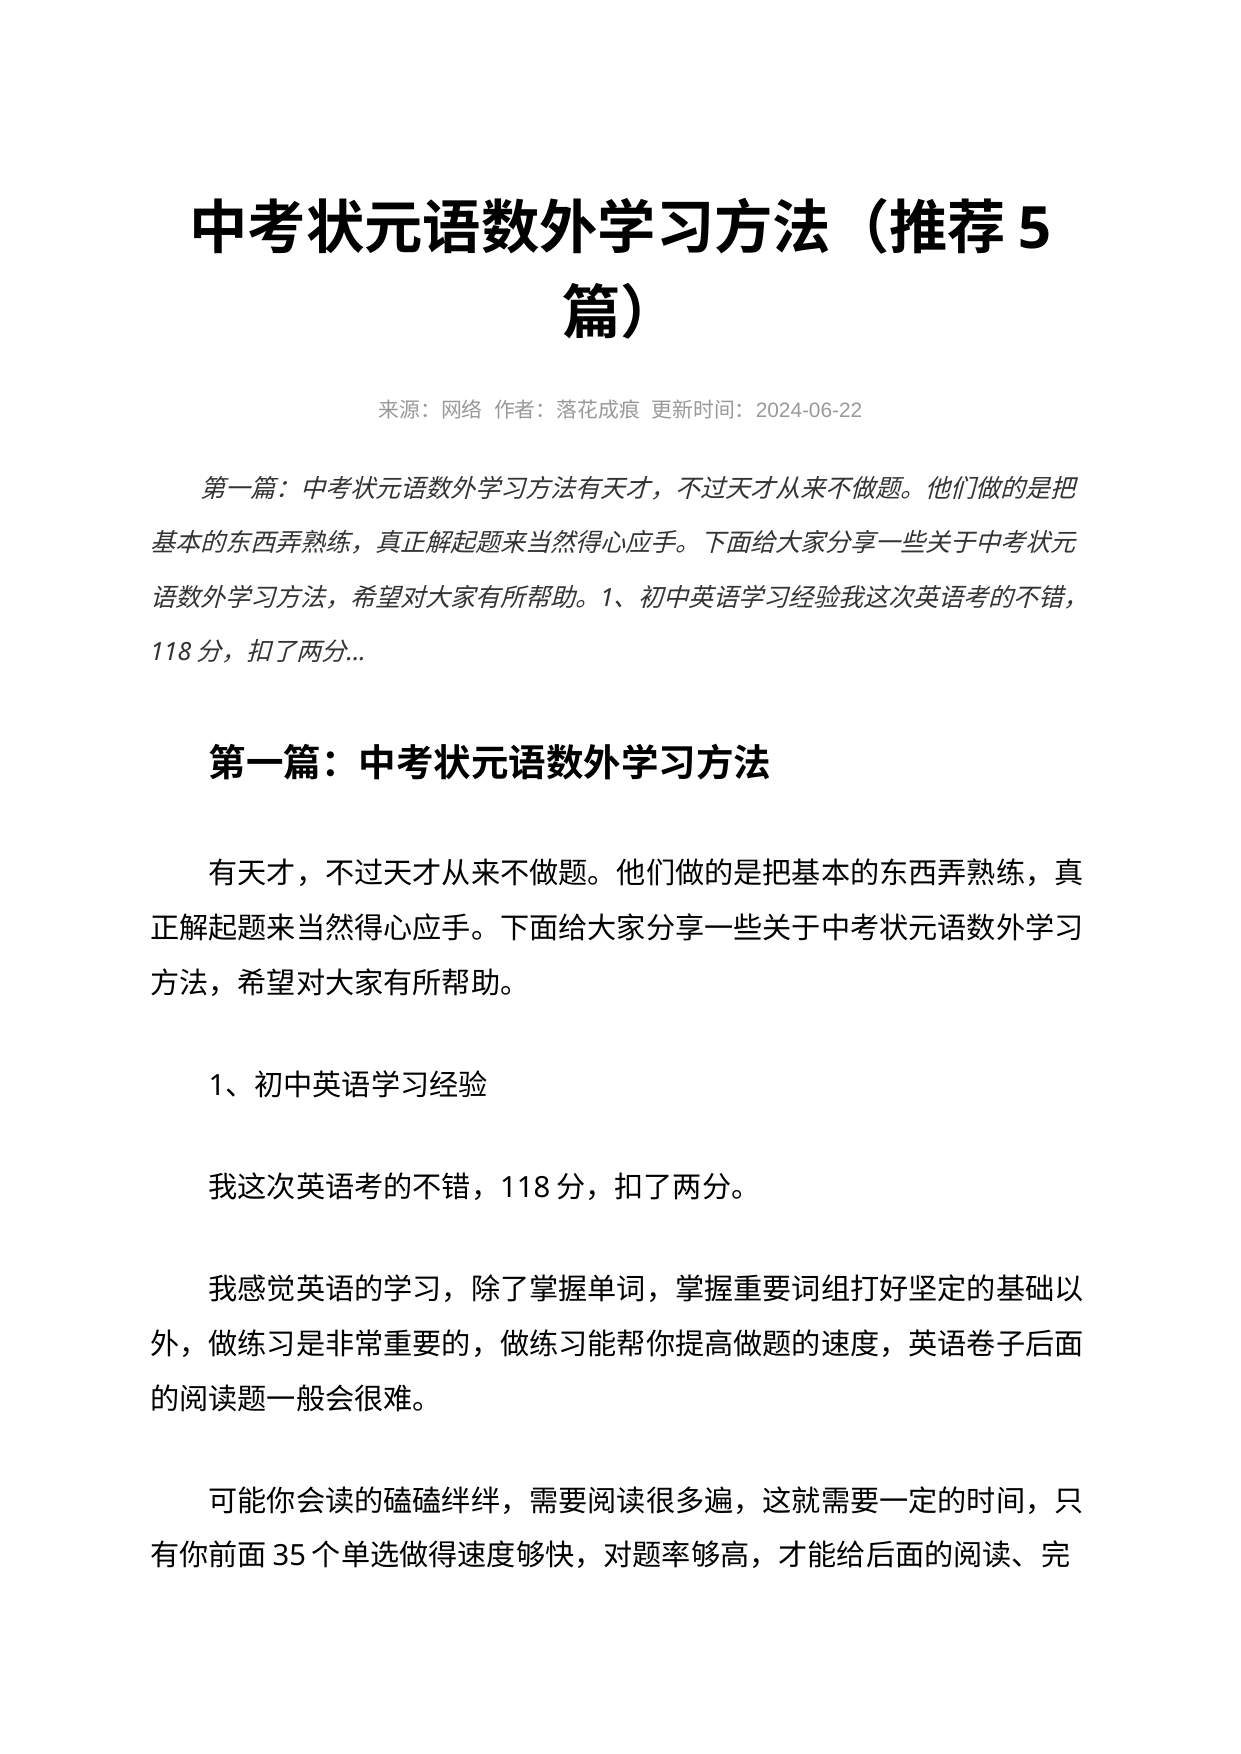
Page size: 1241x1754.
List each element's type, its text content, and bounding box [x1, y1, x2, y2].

text 1、初中英语学习经验 [150, 1062, 1090, 1104]
subtitle 中考状元语数外学习方法（推荐5篇） [150, 181, 1090, 351]
text 来源：网络 作者：落花成痕 更新时间：2024-06-22 [150, 397, 1090, 421]
text 我感觉英语的学习，除了掌握单词，掌握重要词组打好坚定的基础以外，做练习是非常重要的，做练习能帮你提高做题的速度，英语卷子后面的阅读题一般会很难。 [150, 1266, 1090, 1418]
text 第一篇：中考状元语数外学习方法 [150, 733, 1090, 787]
text 有天才，不过天才从来不做题。他们做的是把基本的东西弄熟练，真正解起题来当然得心应手。下面给大家分享一些关于中考状元语数外学习方法，希望对大家有所帮助。 [150, 850, 1090, 1002]
text 我这次英语考的不错，118分，扣了两分。 [150, 1163, 1090, 1206]
text 第一篇：中考状元语数外学习方法有天才，不过天才从来不做题。他们做的是把基本的东西弄熟练，真正解起题来当然得心应手。下面给大家分享一些关于中考状元语数外学习方法，希望对大家有所帮助。1、初中英语学习经验我这次英语考的不错，118分，扣了两分... [150, 468, 1090, 668]
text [150, 1477, 1090, 1574]
